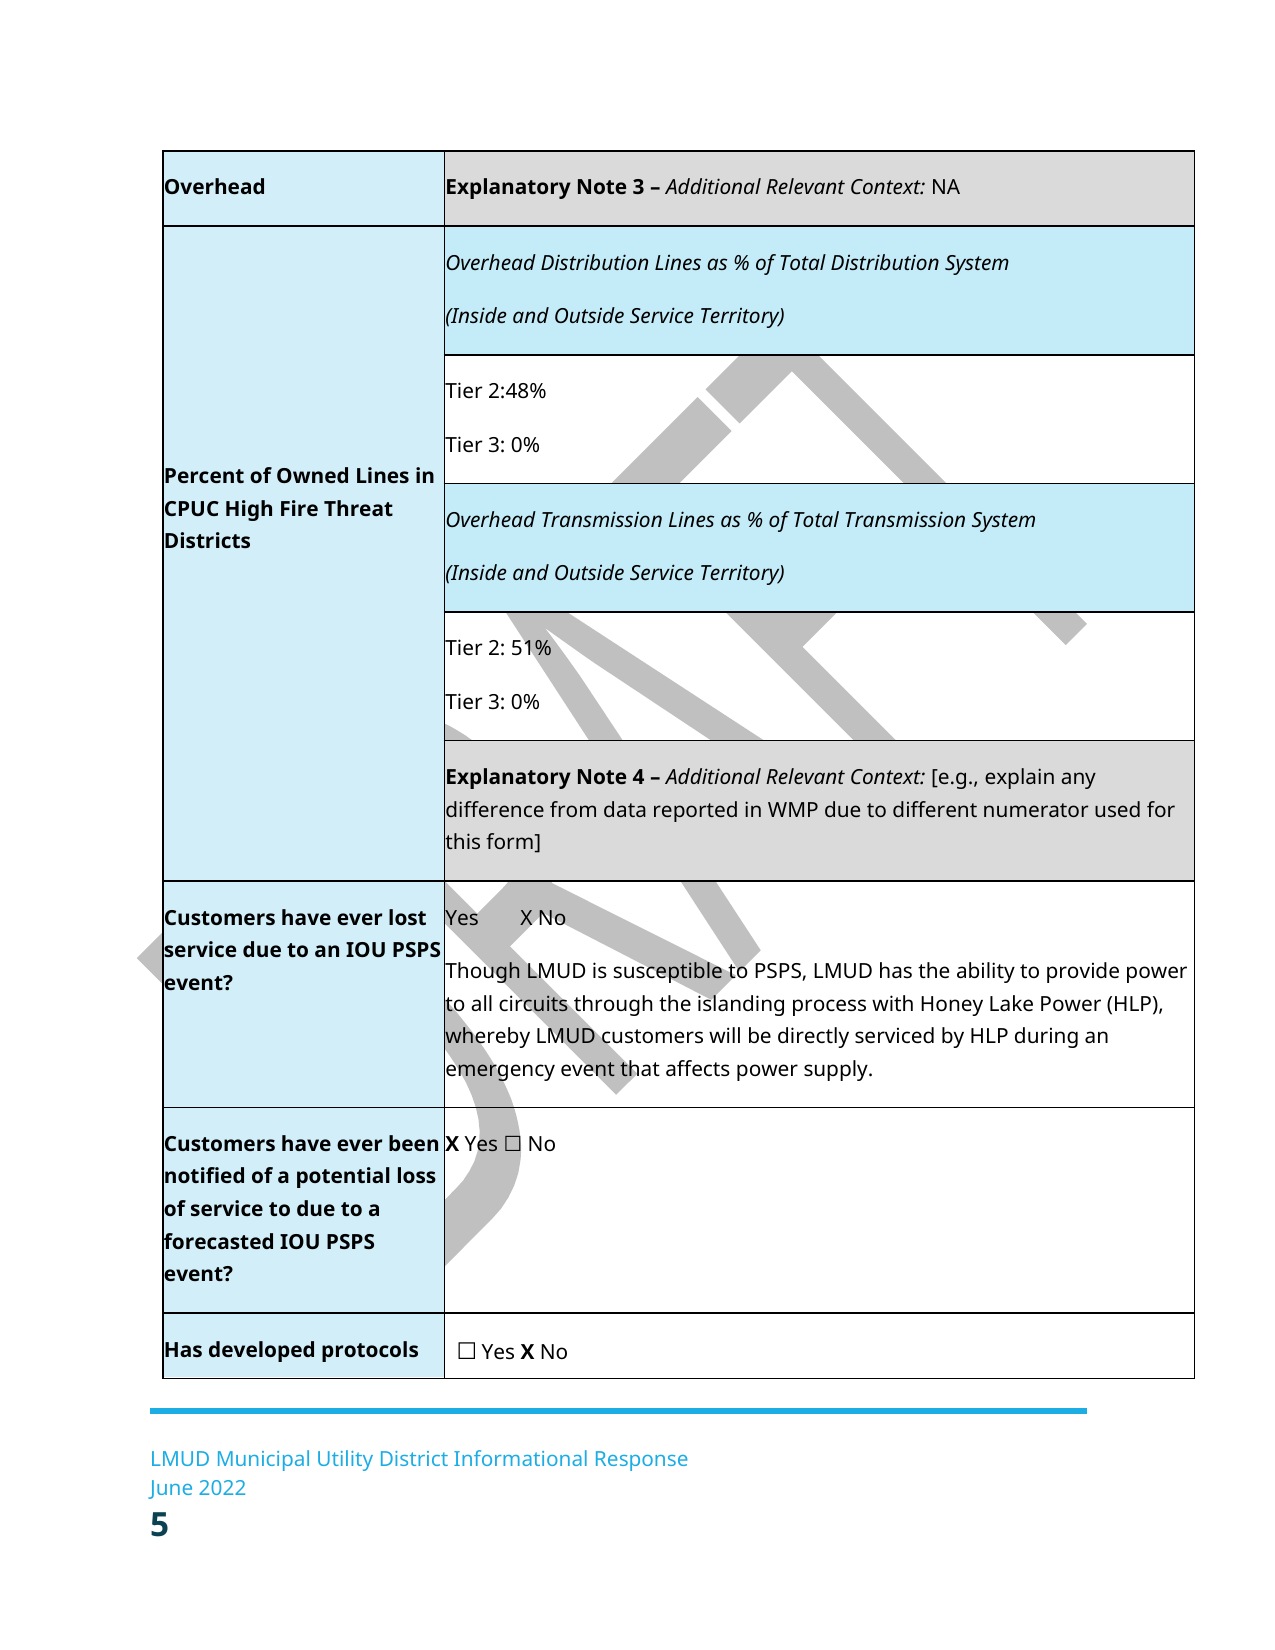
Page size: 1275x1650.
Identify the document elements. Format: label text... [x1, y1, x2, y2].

table_cell Yes X No Though LMUD is susceptible to PSPS, LMUD has the ability to provide power to all circuits through the islanding process with Honey Lake Power (HLP), whereby LMUD customers will be directly serviced by HLP during an emergency event that affects power supply. [445, 882, 1194, 1107]
table_cell Overhead Transmission Lines as % of Total Transmission System (Inside and Outside Service Territory) [445, 484, 1194, 611]
table_cell Explanatory Note 4 – Additional Relevant Context: [e.g., explain any difference from data reported in WMP due to different numerator used for this form] [445, 741, 1194, 880]
table_cell Percent of Owned Lines in CPUC High Fire Threat Districts [164, 227, 444, 880]
table_cell Explanatory Note 3 – Additional Relevant Context: NA [445, 152, 1194, 225]
table_cell Overhead Distribution Lines as % of Total Distribution System (Inside and Outside Service Territory) [445, 227, 1194, 354]
table_cell Tier 2: 51% Tier 3: 0% [445, 613, 1194, 740]
table_cell X Yes ☐ No [445, 1108, 1194, 1312]
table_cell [445, 1314, 1194, 1377]
table_cell Customers have ever lost service due to an IOU PSPS event? [164, 882, 444, 1107]
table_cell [164, 1314, 444, 1377]
table_cell Tier 2:48% Tier 3: 0% [445, 356, 1194, 482]
table_cell Customers have ever been notified of a potential loss of service to due to a forecasted IOU PSPS event? [164, 1108, 444, 1312]
